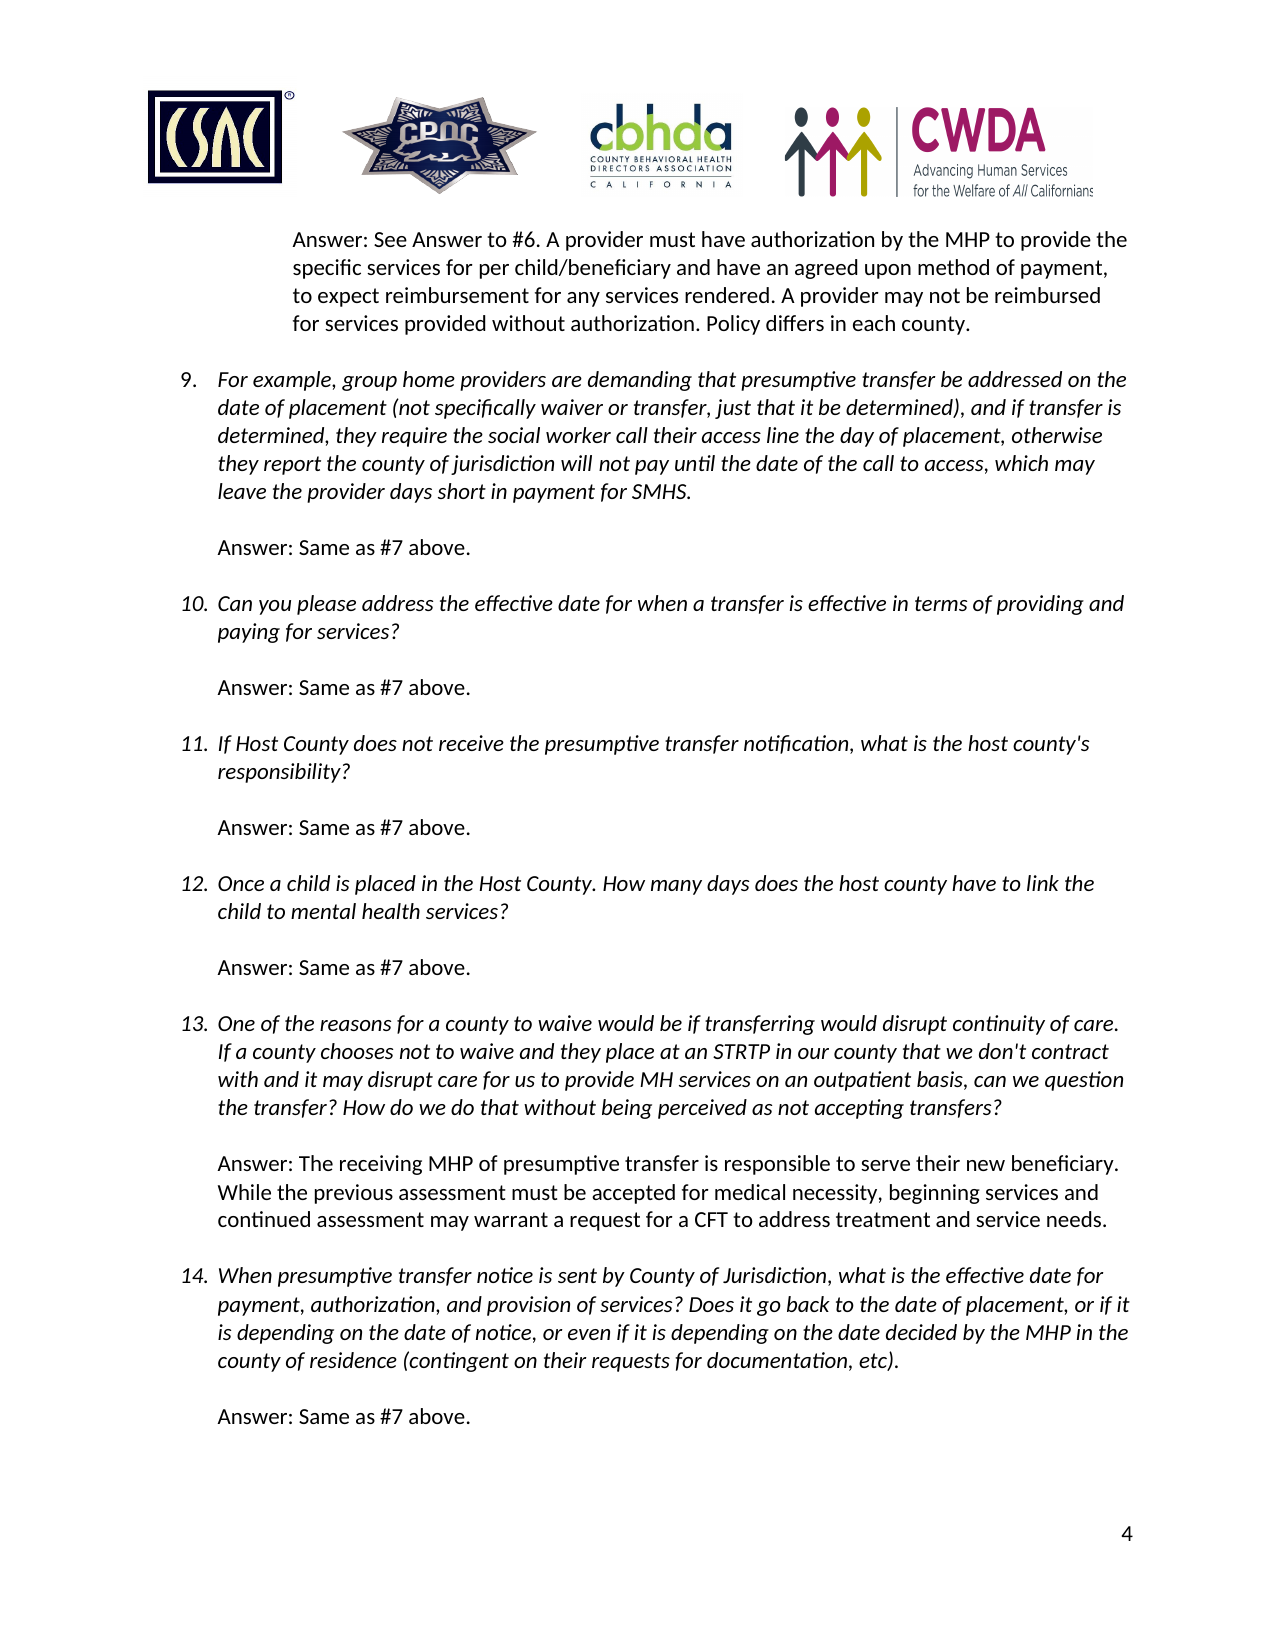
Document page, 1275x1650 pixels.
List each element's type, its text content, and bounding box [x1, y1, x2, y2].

text Answer: Same as #7 above. [142, 533, 1132, 561]
text Answer: The receiving MHP of presumptive transfer is responsible to serve their new beneficiary. While the previous assessment must be accepted for medical necessity, beginning services and continued assessment may warrant a request for a CFT to address treatment and service needs. [217, 1149, 1132, 1234]
list Answer: Same as #7 above. [217, 813, 1132, 869]
picture [784, 107, 1093, 197]
list Once a child is placed in the Host County. How many days does the host county have to link the child to mental health services? [180, 869, 1132, 925]
picture [142, 75, 297, 197]
list One of the reasons for a county to waive would be if transferring would disrupt continuity of care. If a county chooses not to waive and they place at an STRTP in our county that we don't contract with and it may disrupt care for us to provide MH services on an outpatient basis, can we question the transfer? How do we do that without being perceived as not accepting transfers? [180, 1009, 1132, 1122]
list When presumptive transfer notice is sent by County of Jurisdiction, what is the effective date for payment, authorization, and provision of services? Does it go back to the date of placement, or if it is depending on the date of notice, or even if it is depending on the date decided by the MHP in the county of residence (contingent on their requests for documentation, etc). [180, 1262, 1132, 1374]
list For example, group home providers are demanding that presumptive transfer be addressed on the date of placement (not specifically waiver or transfer, just that it be determined), and if transfer is determined, they require the social worker call their access line the day of placement, otherwise they report the county of jurisdiction will not pay until the date of the call to access, which may leave the provider days short in payment for SMHS. [180, 365, 1132, 505]
text Answer: Same as #7 above. [142, 953, 1132, 981]
list Answer: Same as #7 above. [217, 673, 1132, 729]
picture [338, 94, 540, 197]
list Can you please address the effective date for when a transfer is effective in terms of providing and paying for services? [180, 589, 1132, 645]
picture [580, 93, 744, 197]
list Answer: Same as #7 above. [217, 1402, 1132, 1430]
list Answer: See Answer to #6. A provider must have authorization by the MHP to provide the specific services for per child/beneficiary and have an agreed upon method of payment, to expect reimbursement for any services rendered. A provider may not be reimbursed for services provided without authorization. Policy differs in each county. [292, 225, 1132, 365]
list If Host County does not receive the presumptive transfer notification, what is the host county's responsibility? [180, 729, 1132, 813]
